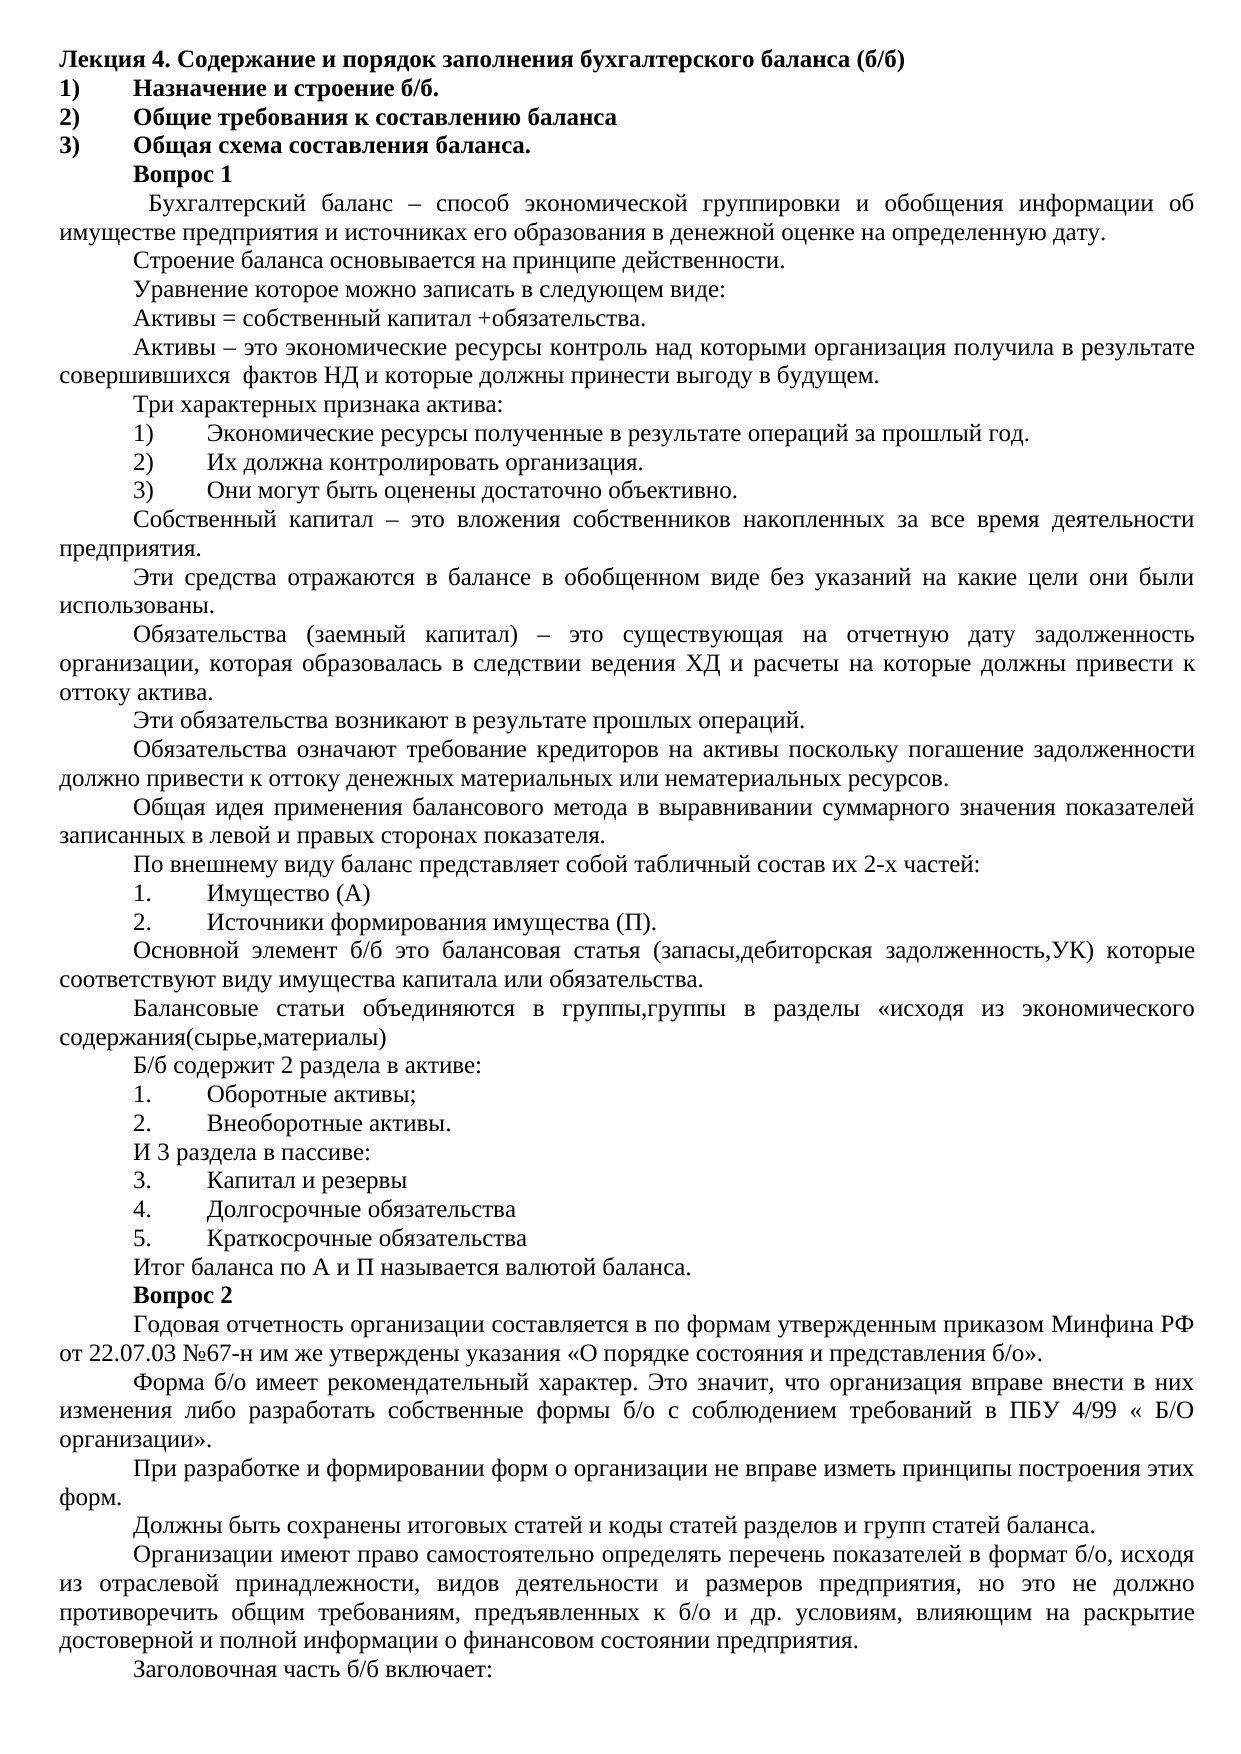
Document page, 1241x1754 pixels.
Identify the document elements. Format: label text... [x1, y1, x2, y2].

text Вопрос 2 [59, 1281, 1196, 1309]
list Краткосрочные обязательства [59, 1223, 1196, 1252]
text Строение баланса основывается на принципе действенности. [59, 246, 1196, 274]
list Долгосрочные обязательства [59, 1194, 1196, 1223]
text Собственный капитал – это вложения собственников накопленных за все время деятельности предприятия. [59, 504, 1196, 562]
text Вопрос 1 [59, 159, 1196, 188]
text Лекция 4. Содержание и порядок заполнения бухгалтерского баланса (б/б) [59, 44, 1196, 73]
list Они могут быть оценены достаточно объективно. [59, 476, 1196, 504]
list Оборотные активы; [59, 1079, 1196, 1108]
text Годовая отчетность организации составляется в по формам утвержденным приказом Минфина РФ от 22.07.03 №67-н им же утверждены указания «О порядке состояния и представления б/о». [59, 1309, 1196, 1367]
text Эти средства отражаются в балансе в обобщенном виде без указаний на какие цели они были использованы. [59, 562, 1196, 619]
text Балансовые статьи объединяются в группы,группы в разделы «исходя из экономического содержания(сырье,материалы) [59, 993, 1196, 1051]
text Уравнение которое можно записать в следующем виде: [59, 274, 1196, 303]
text Эти обязательства возникают в результате прошлых операций. [59, 706, 1196, 734]
list Капитал и резервы [59, 1166, 1196, 1194]
text Должны быть сохранены итоговых статей и коды статей разделов и групп статей баланса. [59, 1511, 1196, 1539]
list Имущество (А) [59, 878, 1196, 907]
list Назначение и строение б/б. [59, 73, 1196, 102]
text Активы = собственный капитал +обязательства. [59, 303, 1196, 332]
text Общая идея применения балансового метода в выравнивании суммарного значения показателей записанных в левой и правых сторонах показателя. [59, 792, 1196, 849]
text Бухгалтерский баланс – способ экономической группировки и обобщения информации об имуществе предприятия и источниках его образования в денежной оценке на определенную дату. [59, 188, 1196, 246]
text Активы – это экономические ресурсы контроль над которыми организация получила в результате совершившихся фактов НД и которые должны принести выгоду в будущем. [59, 332, 1196, 389]
list Источники формирования имущества (П). [59, 907, 1196, 936]
text Заголовочная часть б/б включает: [59, 1654, 1196, 1683]
text И 3 раздела в пассиве: [59, 1137, 1196, 1166]
list Общая схема составления баланса. [59, 131, 1196, 159]
text Организации имеют право самостоятельно определять перечень показателей в формат б/о, исходя из отраслевой принадлежности, видов деятельности и размеров предприятия, но это не должно противоречить общим требованиям, предъявленных к б/о и др. условиям, влияющим на раскрытие достоверной и полной информации о финансовом состоянии предприятия. [59, 1539, 1196, 1654]
text Три характерных признака актива: [59, 389, 1196, 418]
text Основной элемент б/б это балансовая статья (запасы,дебиторская задолженность,УК) которые соответствуют виду имущества капитала или обязательства. [59, 936, 1196, 993]
list Общие требования к составлению баланса [59, 102, 1196, 131]
text Б/б содержит 2 раздела в активе: [59, 1051, 1196, 1079]
list Экономические ресурсы полученные в результате операций за прошлый год. [59, 418, 1196, 447]
text Форма б/о имеет рекомендательный характер. Это значит, что организация вправе внести в них изменения либо разработать собственные формы б/о с соблюдением требований в ПБУ 4/99 « Б/О организации». [59, 1367, 1196, 1453]
text Обязательства означают требование кредиторов на активы поскольку погашение задолженности должно привести к оттоку денежных материальных или нематериальных ресурсов. [59, 734, 1196, 792]
text Обязательства (заемный капитал) – это существующая на отчетную дату задолженность организации, которая образовалась в следствии ведения ХД и расчеты на которые должны привести к оттоку актива. [59, 619, 1196, 706]
list Их должна контролировать организация. [59, 447, 1196, 476]
text Итог баланса по А и П называется валютой баланса. [59, 1252, 1196, 1281]
text По внешнему виду баланс представляет собой табличный состав их 2-х частей: [59, 849, 1196, 878]
text При разработке и формировании форм о организации не вправе изметь принципы построения этих форм. [59, 1453, 1196, 1511]
list Внеоборотные активы. [59, 1108, 1196, 1137]
